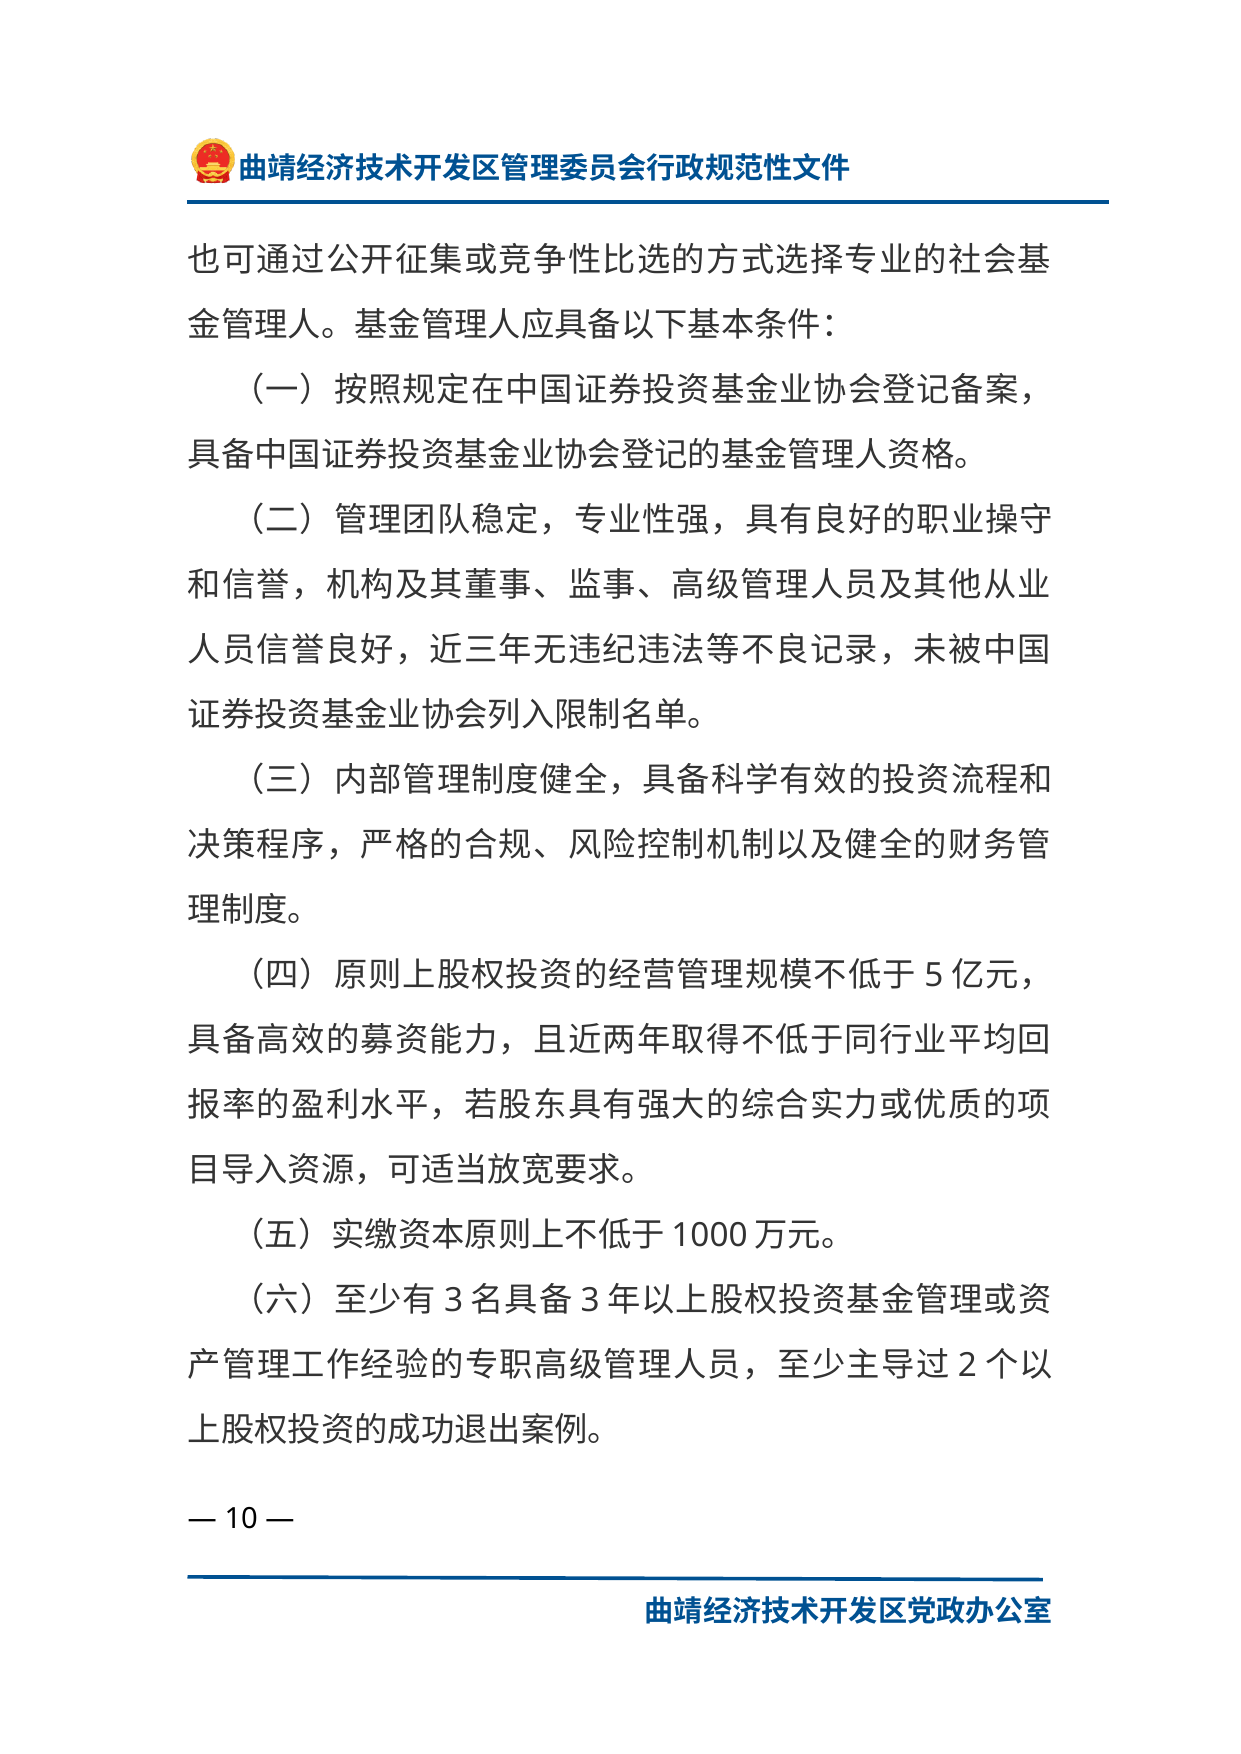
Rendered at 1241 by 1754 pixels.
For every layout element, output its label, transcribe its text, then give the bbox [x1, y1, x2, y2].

text （三）内部管理制度健全，具备科学有效的投资流程和决策程序，严格的合规、风险控制机制以及健全的财务管理制度。 [187, 745, 1053, 940]
picture [187, 136, 239, 187]
text （一）按照规定在中国证券投资基金业协会登记备案，具备中国证券投资基金业协会登记的基金管理人资格。 [187, 355, 1053, 485]
text （二）管理团队稳定，专业性强，具有良好的职业操守和信誉，机构及其董事、监事、高级管理人员及其他从业人员信誉良好，近三年无违纪违法等不良记录，未被中国证券投资基金业协会列入限制名单。 [187, 485, 1053, 745]
text 第十八条 子基金及专项基金的基金管理机构由国有资本运营公司会同其他出资人、行业主管部门依法依规遴选，优先选用经开区管委会具有主导权的私募基金管理公司，也可通过公开征集或竞争性比选的方式选择专业的社会基金管理人。基金管理人应具备以下基本条件： [187, 225, 1053, 355]
text （六）至少有3名具备3年以上股权投资基金管理或资产管理工作经验的专职高级管理人员，至少主导过2个以上股权投资的成功退出案例。 [187, 1265, 1053, 1460]
text （四）原则上股权投资的经营管理规模不低于5亿元，具备高效的募资能力，且近两年取得不低于同行业平均回报率的盈利水平，若股东具有强大的综合实力或优质的项目导入资源，可适当放宽要求。 [187, 940, 1053, 1200]
text （五）实缴资本原则上不低于1000万元。 [187, 1200, 1053, 1265]
